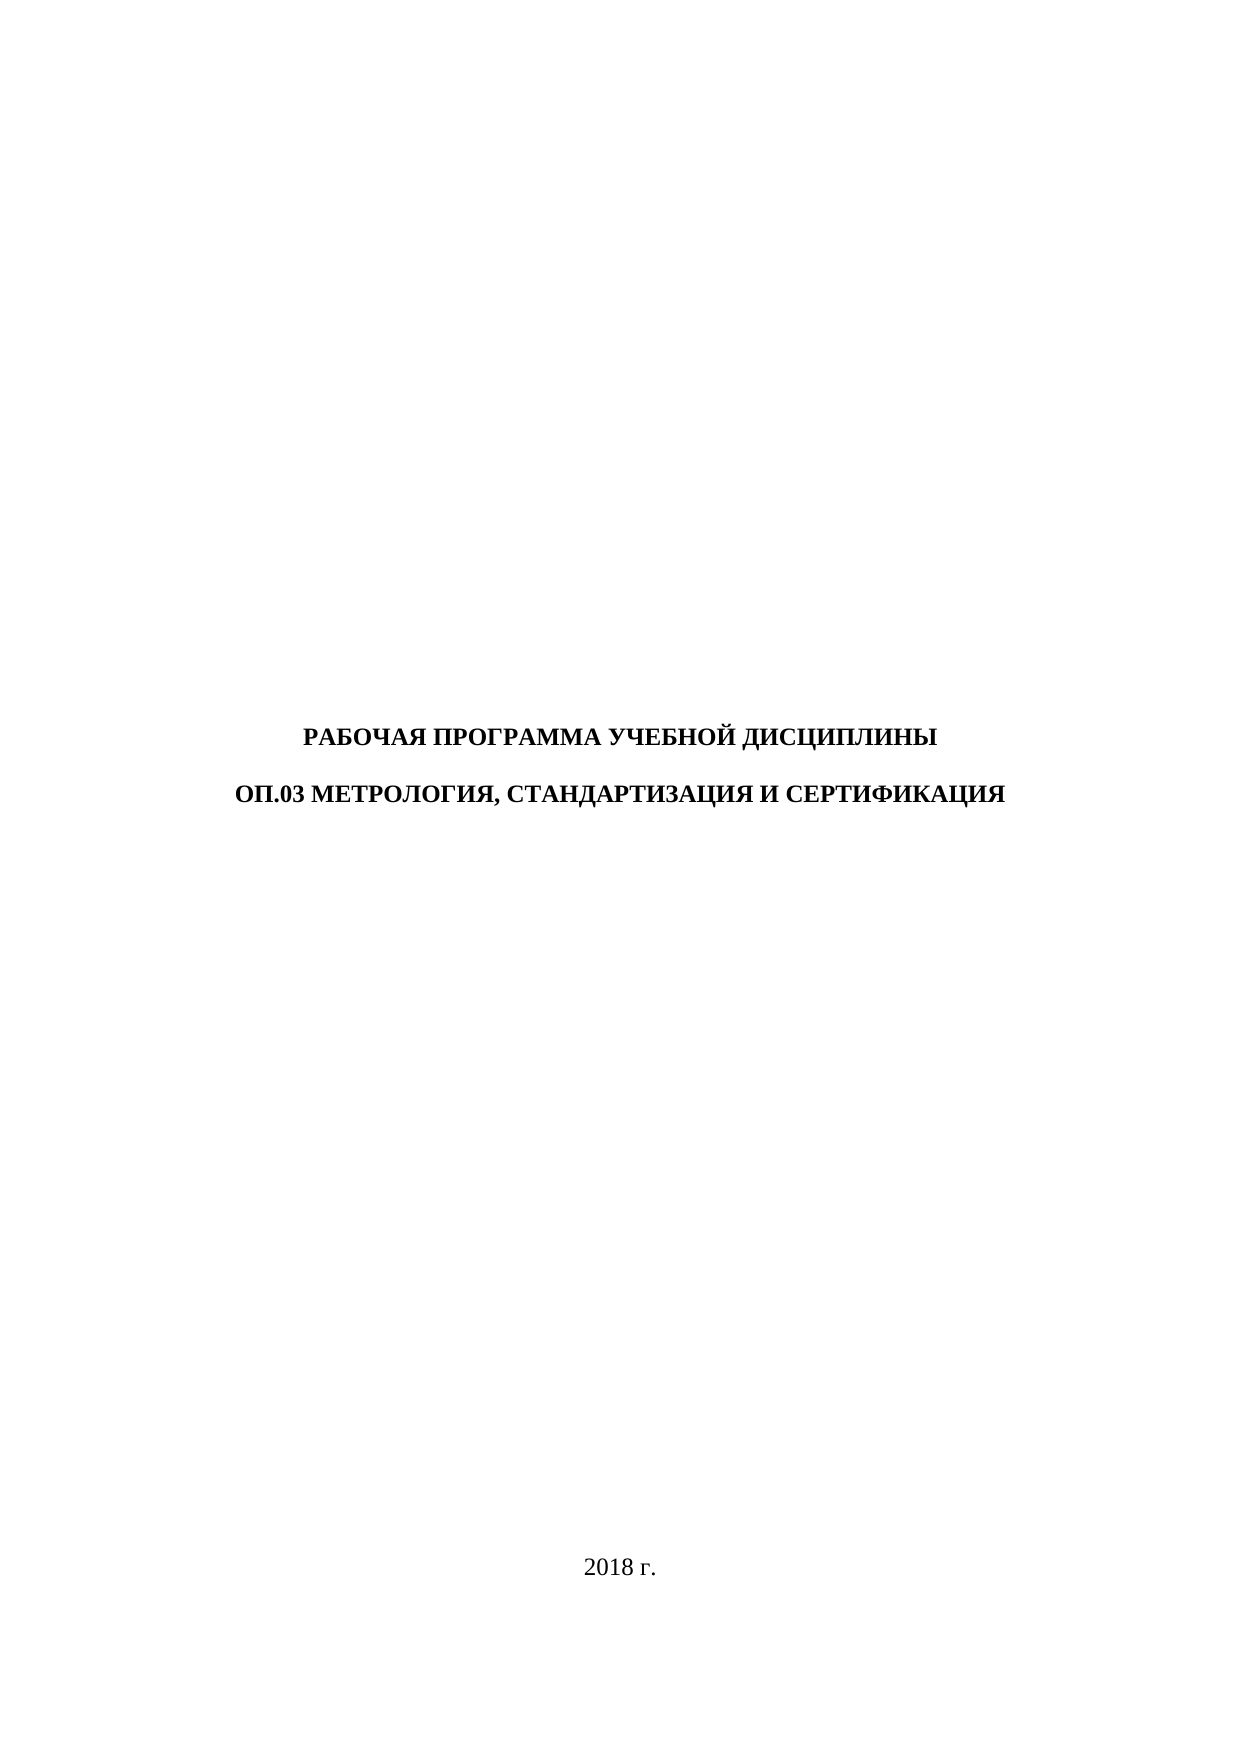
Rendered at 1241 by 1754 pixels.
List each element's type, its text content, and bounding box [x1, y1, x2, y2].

text 2018 г. [118, 1552, 1122, 1581]
text РАБОЧАЯ ПРОГРАММА УЧЕБНОЙ ДИСЦИПЛИНЫ [118, 722, 1122, 751]
text ОП.03 МЕТРОЛОГИЯ, СТАНДАРТИЗАЦИЯ И СЕРТИФИКАЦИЯ [118, 779, 1122, 808]
